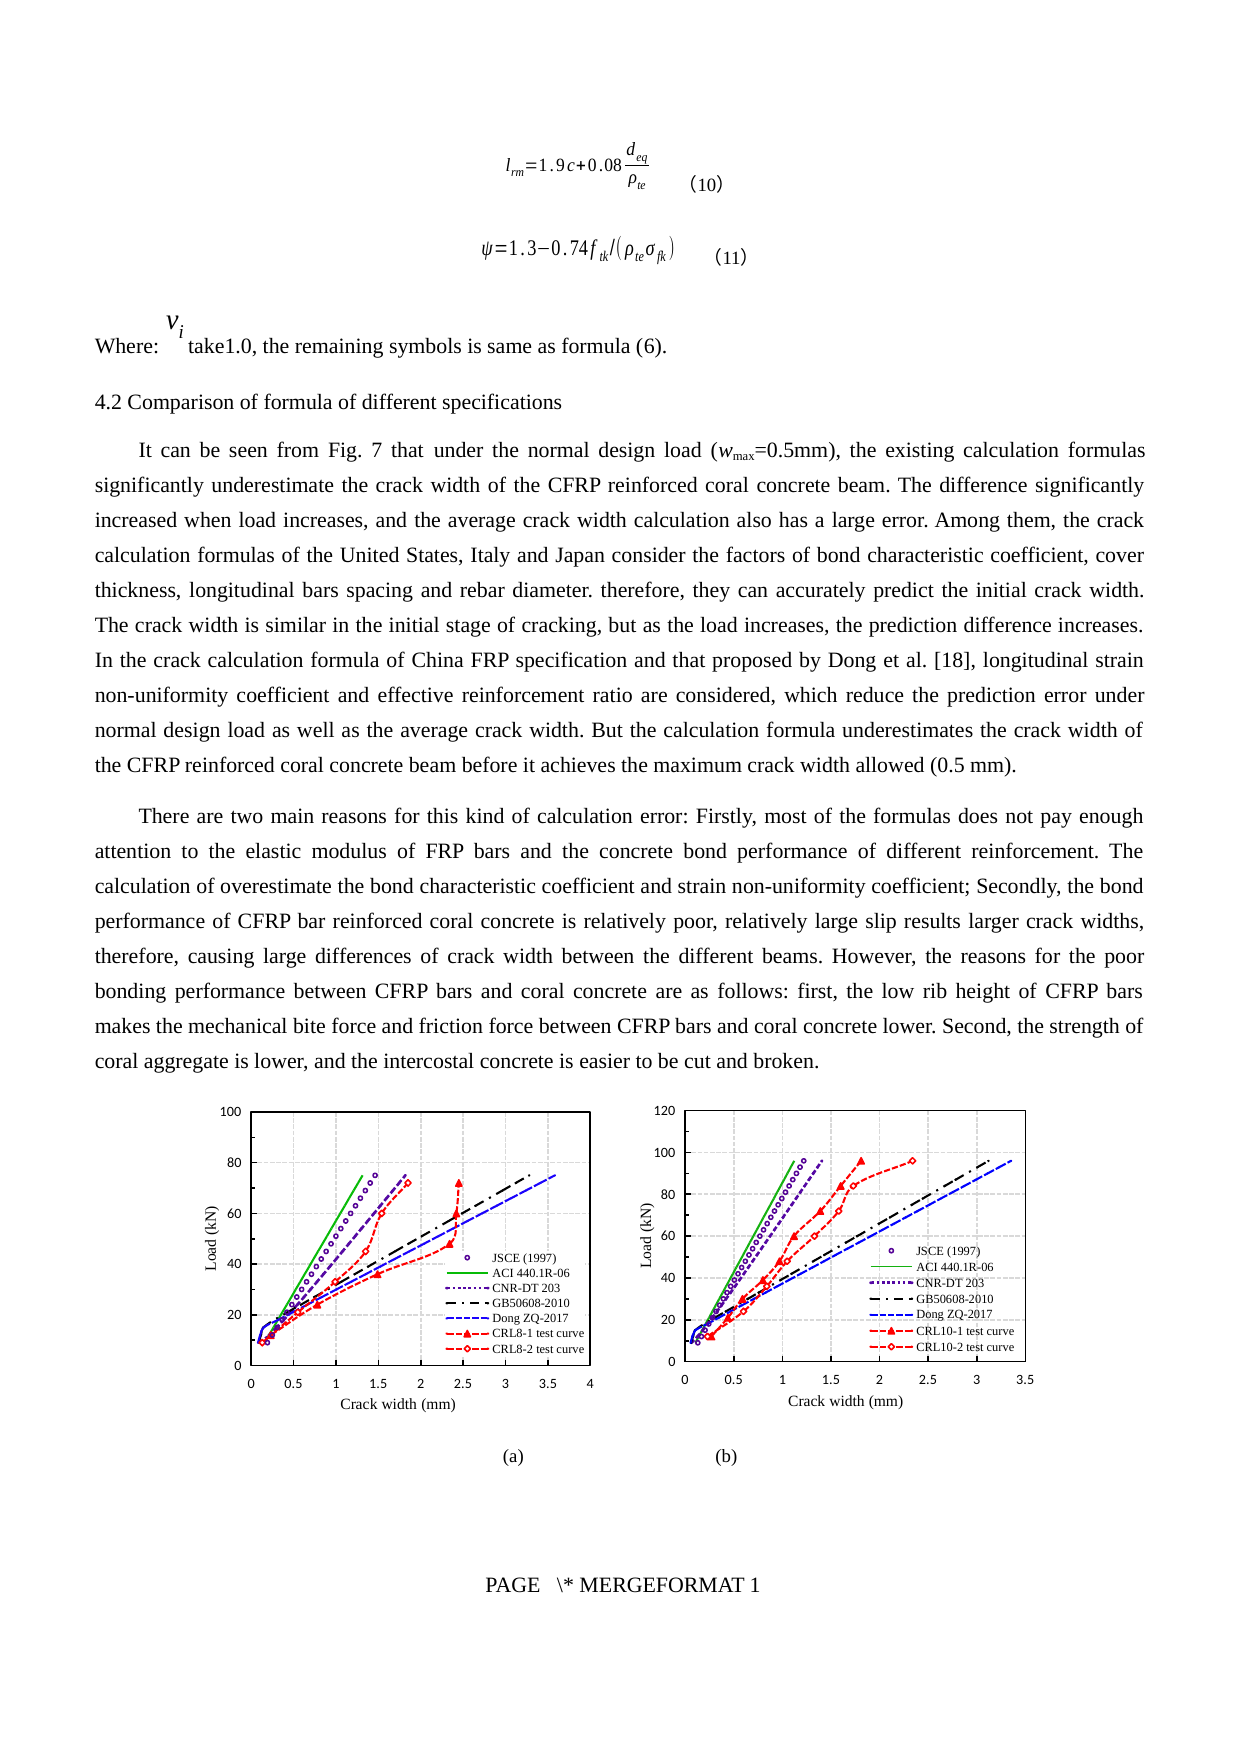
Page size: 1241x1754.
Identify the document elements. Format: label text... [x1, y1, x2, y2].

text （11） [94, 219, 1146, 284]
text 4.2 Comparison of formula of different specifications [94, 385, 1146, 417]
text (a) (b) [94, 1440, 1146, 1472]
text （10） [94, 136, 1146, 201]
text It can be seen from Fig. 7 that under the normal design load (wmax=0.5mm), the existing calculation formulas significantly underestimate the crack width of the CFRP reinforced coral concrete beam. The difference significantly increased when load increases, and the average crack width calculation also has a large error. Among them, the crack calculation formulas of the United States, Italy and Japan consider the factors of bond characteristic coefficient, cover thickness, longitudinal bars spacing and rebar diameter. therefore, they can accurately predict the initial crack width. The crack width is similar in the initial stage of cracking, but as the load increases, the prediction difference increases. In the crack calculation formula of China FRP specification and that proposed by Dong et al. [18], longitudinal strain non-uniformity coefficient and effective reinforcement ratio are considered, which reduce the prediction error under normal design load as well as the average crack width. But the calculation formula underestimates the crack width of the CFRP reinforced coral concrete beam before it achieves the maximum crack width allowed (0.5 mm). [94, 434, 1146, 781]
text Where: take1.0, the remaining symbols is same as formula (6). [94, 303, 1146, 368]
text There are two main reasons for this kind of calculation error: Firstly, most of the formulas does not pay enough attention to the elastic modulus of FRP bars and the concrete bond performance of different reinforcement. The calculation of overestimate the bond characteristic coefficient and strain non-uniformity coefficient; Secondly, the bond performance of CFRP bar reinforced coral concrete is relatively poor, relatively large slip results larger crack widths, therefore, causing large differences of crack width between the different beams. However, the reasons for the poor bonding performance between CFRP bars and coral concrete are as follows: first, the low rib height of CFRP bars makes the mechanical bite force and friction force between CFRP bars and coral concrete lower. Second, the strength of coral aggregate is lower, and the intercostal concrete is easier to be cut and broken. [94, 800, 1146, 1077]
